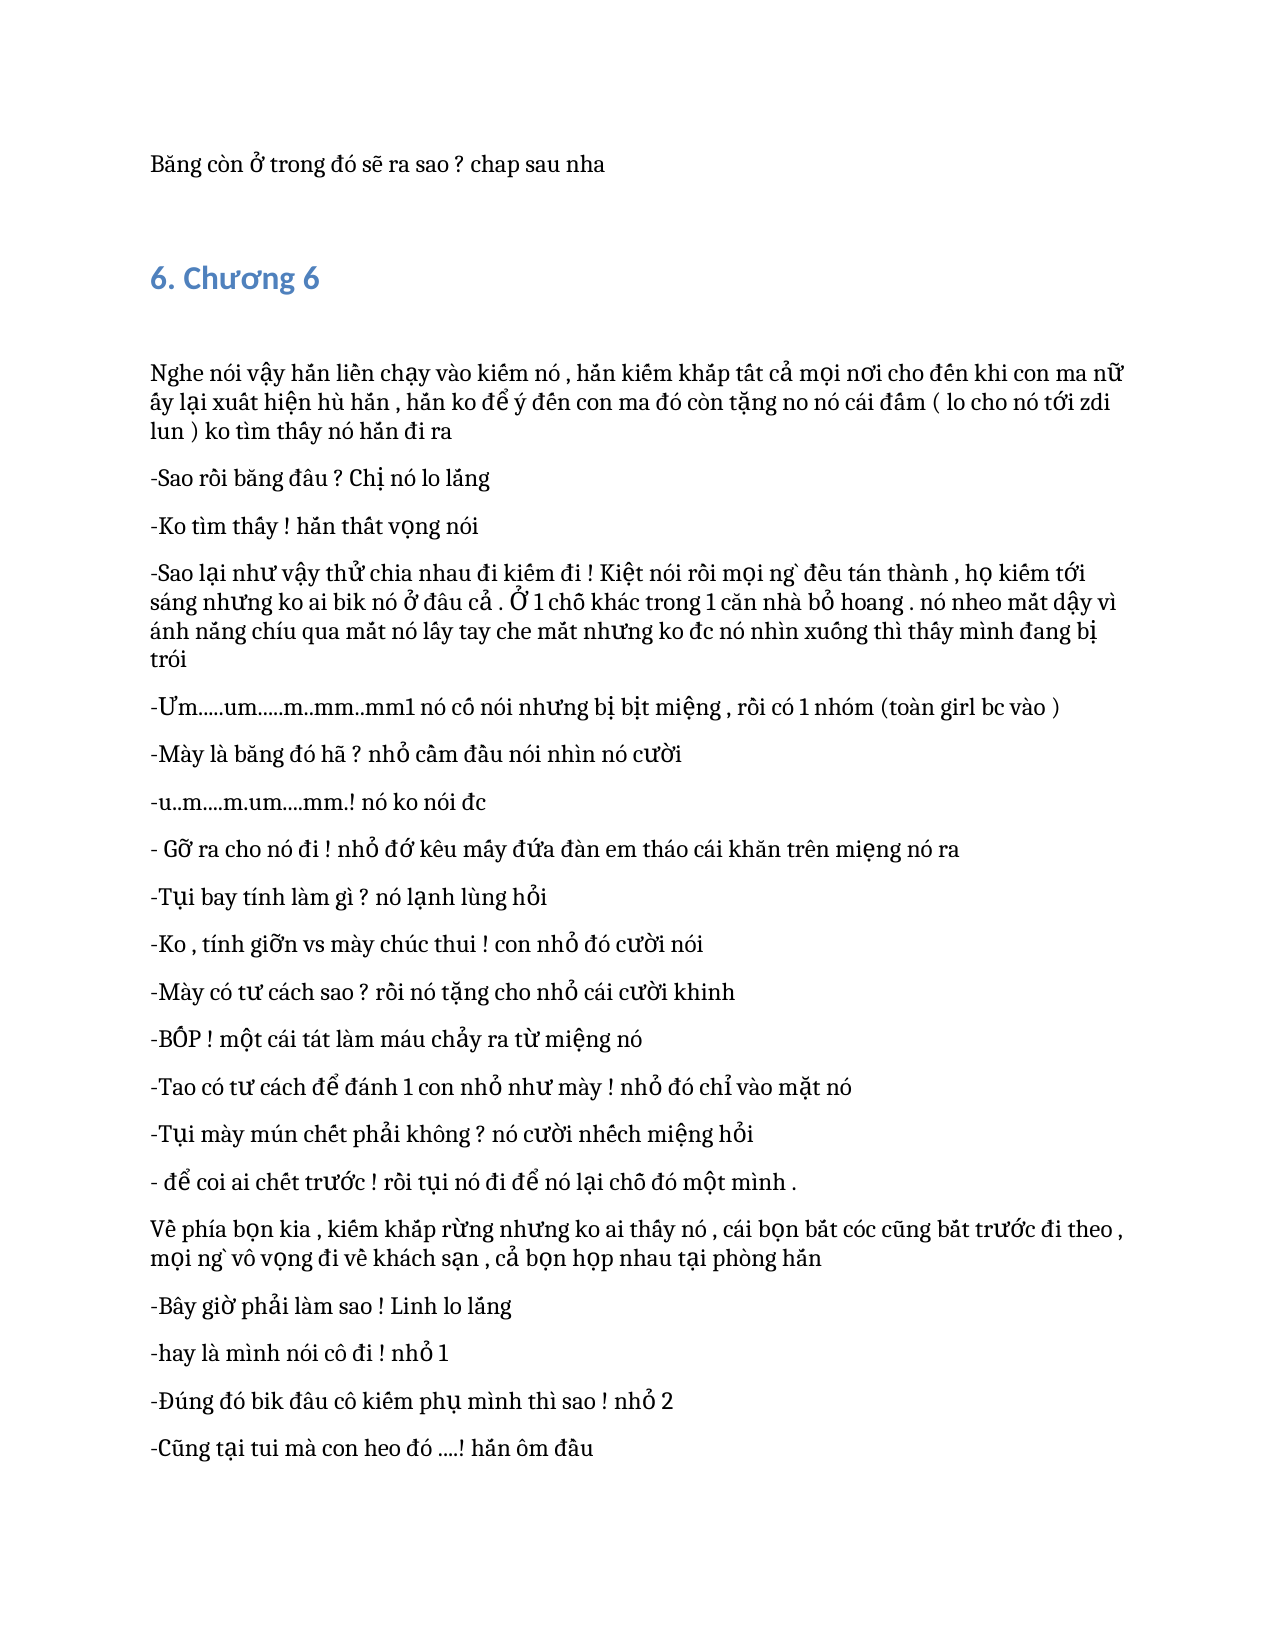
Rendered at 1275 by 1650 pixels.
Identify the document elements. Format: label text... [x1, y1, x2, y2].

text -Mày là băng đó hã ? nhỏ cầm đầu nói nhìn nó cười [150, 740, 1125, 769]
text -Sao lại như vậy thử chia nhau đi kiếm đi ! Kiệt nói rồi mọi ng` đều tán thành , họ kiếm tới sáng nhưng ko ai bik nó ở đâu cả . Ở 1 chỗ khác trong 1 căn nhà bỏ hoang . nó nheo mắt dậy vì ánh nắng chíu qua mắt nó lấy tay che mắt nhưng ko đc nó nhìn xuống thì thấy mình đang bị trói [150, 559, 1125, 674]
text -hay là mình nói cô đi ! nhỏ 1 [150, 1339, 1125, 1368]
text Băng còn ở trong đó sẽ ra sao ? chap sau nha [150, 150, 1125, 236]
text Về phía bọn kia , kiếm khắp rừng nhưng ko ai thấy nó , cái bọn bắt cóc cũng bắt trước đi theo , mọi ng` vô vọng đi về khách sạn , cả bọn họp nhau tại phòng hắn [150, 1215, 1125, 1273]
text - để coi ai chết trước ! rồi tụi nó đi để nó lại chỗ đó một mình . [150, 1168, 1125, 1197]
text -Mày có tư cách sao ? rồi nó tặng cho nhỏ cái cười khinh [150, 978, 1125, 1007]
text -u..m....m.um....mm.! nó ko nói đc [150, 788, 1125, 817]
text Nghe nói vậy hắn liền chạy vào kiếm nó , hắn kiếm khắp tất cả mọi nơi cho đến khi con ma nữ ấy lại xuất hiện hù hắn , hắn ko để ý đến con ma đó còn tặng no nó cái đấm ( lo cho nó tới zdi lun ) ko tìm thấy nó hắn đi ra [150, 302, 1125, 445]
text - Gỡ ra cho nó đi ! nhỏ đớ kêu mấy đứa đàn em tháo cái khăn trên miẹng nó ra [150, 835, 1125, 864]
text -Ưm.....um.....m..mm..mm1 nó cố nói nhưng bị bịt miệng , rồi có 1 nhóm (toàn girl bc vào ) [150, 693, 1125, 722]
text -Ko tìm thấy ! hắn thất vọng nói [150, 512, 1125, 540]
text -Tụi bay tính làm gì ? nó lạnh lùng hỏi [150, 883, 1125, 912]
text -Cũng tại tui mà con heo đó ....! hắn ôm đầu [150, 1434, 1125, 1463]
text -Ko , tính giỡn vs mày chúc thui ! con nhỏ đó cười nói [150, 930, 1125, 959]
text -Tao có tư cách để đánh 1 con nhỏ như mày ! nhỏ đó chỉ vào mặt nó [150, 1073, 1125, 1102]
text -Sao rồi băng đâu ? Chị nó lo lắng [150, 464, 1125, 493]
text -BỐP ! một cái tát làm máu chảy ra từ miệng nó [150, 1025, 1125, 1054]
subtitle 6. Chương 6 [150, 257, 1125, 298]
text -Tụi mày mún chết phải không ? nó cười nhếch miệng hỏi [150, 1120, 1125, 1149]
text -Bây giờ phải làm sao ! Linh lo lắng [150, 1292, 1125, 1320]
text -Đúng đó bik đâu cô kiếm phụ mình thì sao ! nhỏ 2 [150, 1387, 1125, 1415]
